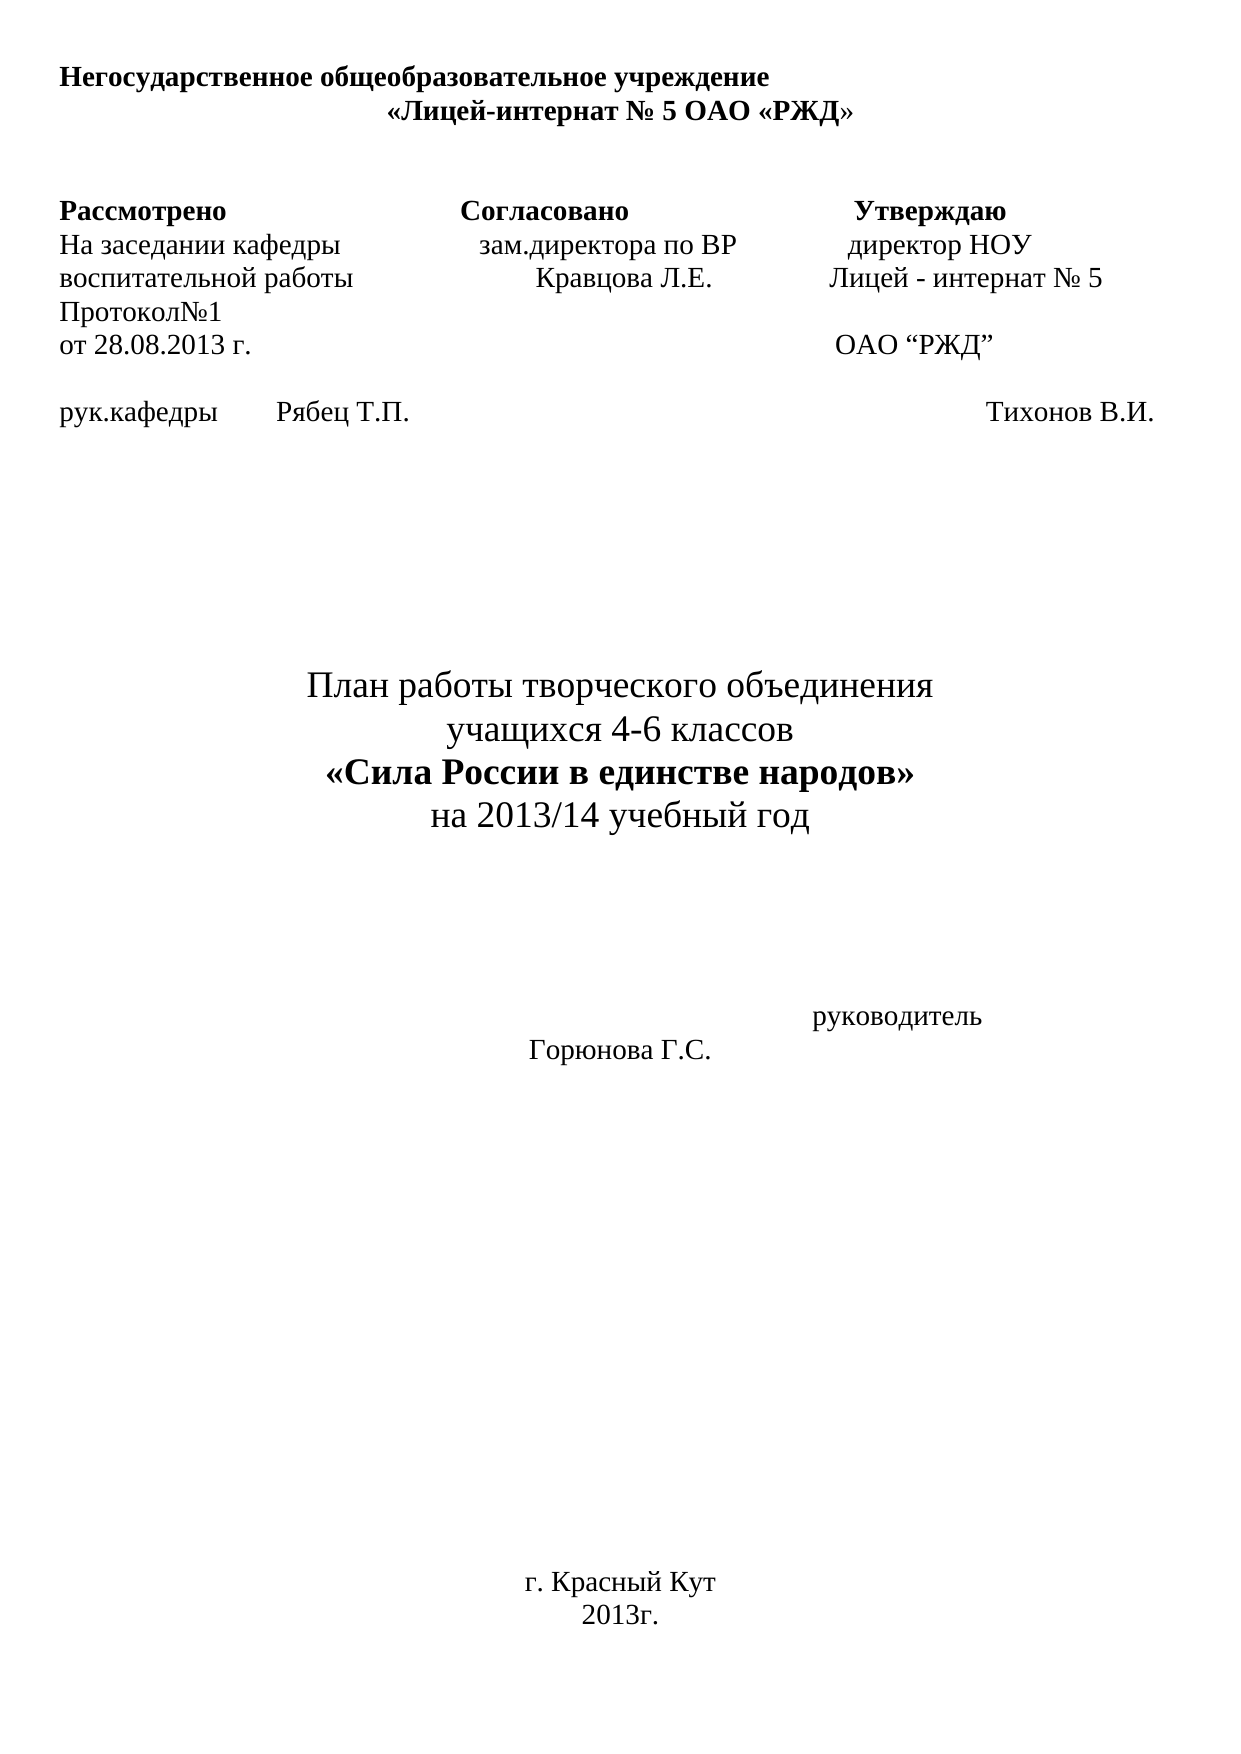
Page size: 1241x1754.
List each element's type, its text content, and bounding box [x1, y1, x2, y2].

text 2013г. [59, 1597, 1181, 1631]
text Рассмотрено Согласовано Утверждаю [59, 193, 1181, 227]
text Негосударственное общеобразовательное учреждение [59, 59, 1181, 93]
text руководитель [59, 998, 1181, 1032]
text от 28.08.2013 г. ОАО “РЖД” [59, 327, 1181, 361]
text рук.кафедры Рябец Т.П. Тихонов В.И. [59, 394, 1181, 428]
text Горюнова Г.С. [59, 1032, 1181, 1065]
text На заседании кафедры зам.директора по ВР директор НОУ воспитательной работы Кравцова Л.Е. Лицей - интернат № 5 [59, 227, 1181, 294]
text Протокол№1 [59, 294, 1181, 327]
text «Лицей-интернат № 5 ОАО «РЖД» [59, 93, 1181, 126]
text на 2013/14 учебный год [59, 792, 1181, 835]
text «Сила России в единстве народов» [59, 749, 1181, 792]
text г. Красный Кут [59, 1564, 1181, 1597]
text План работы творческого объединения [59, 663, 1181, 706]
text учащихся 4-6 классов [59, 706, 1181, 749]
